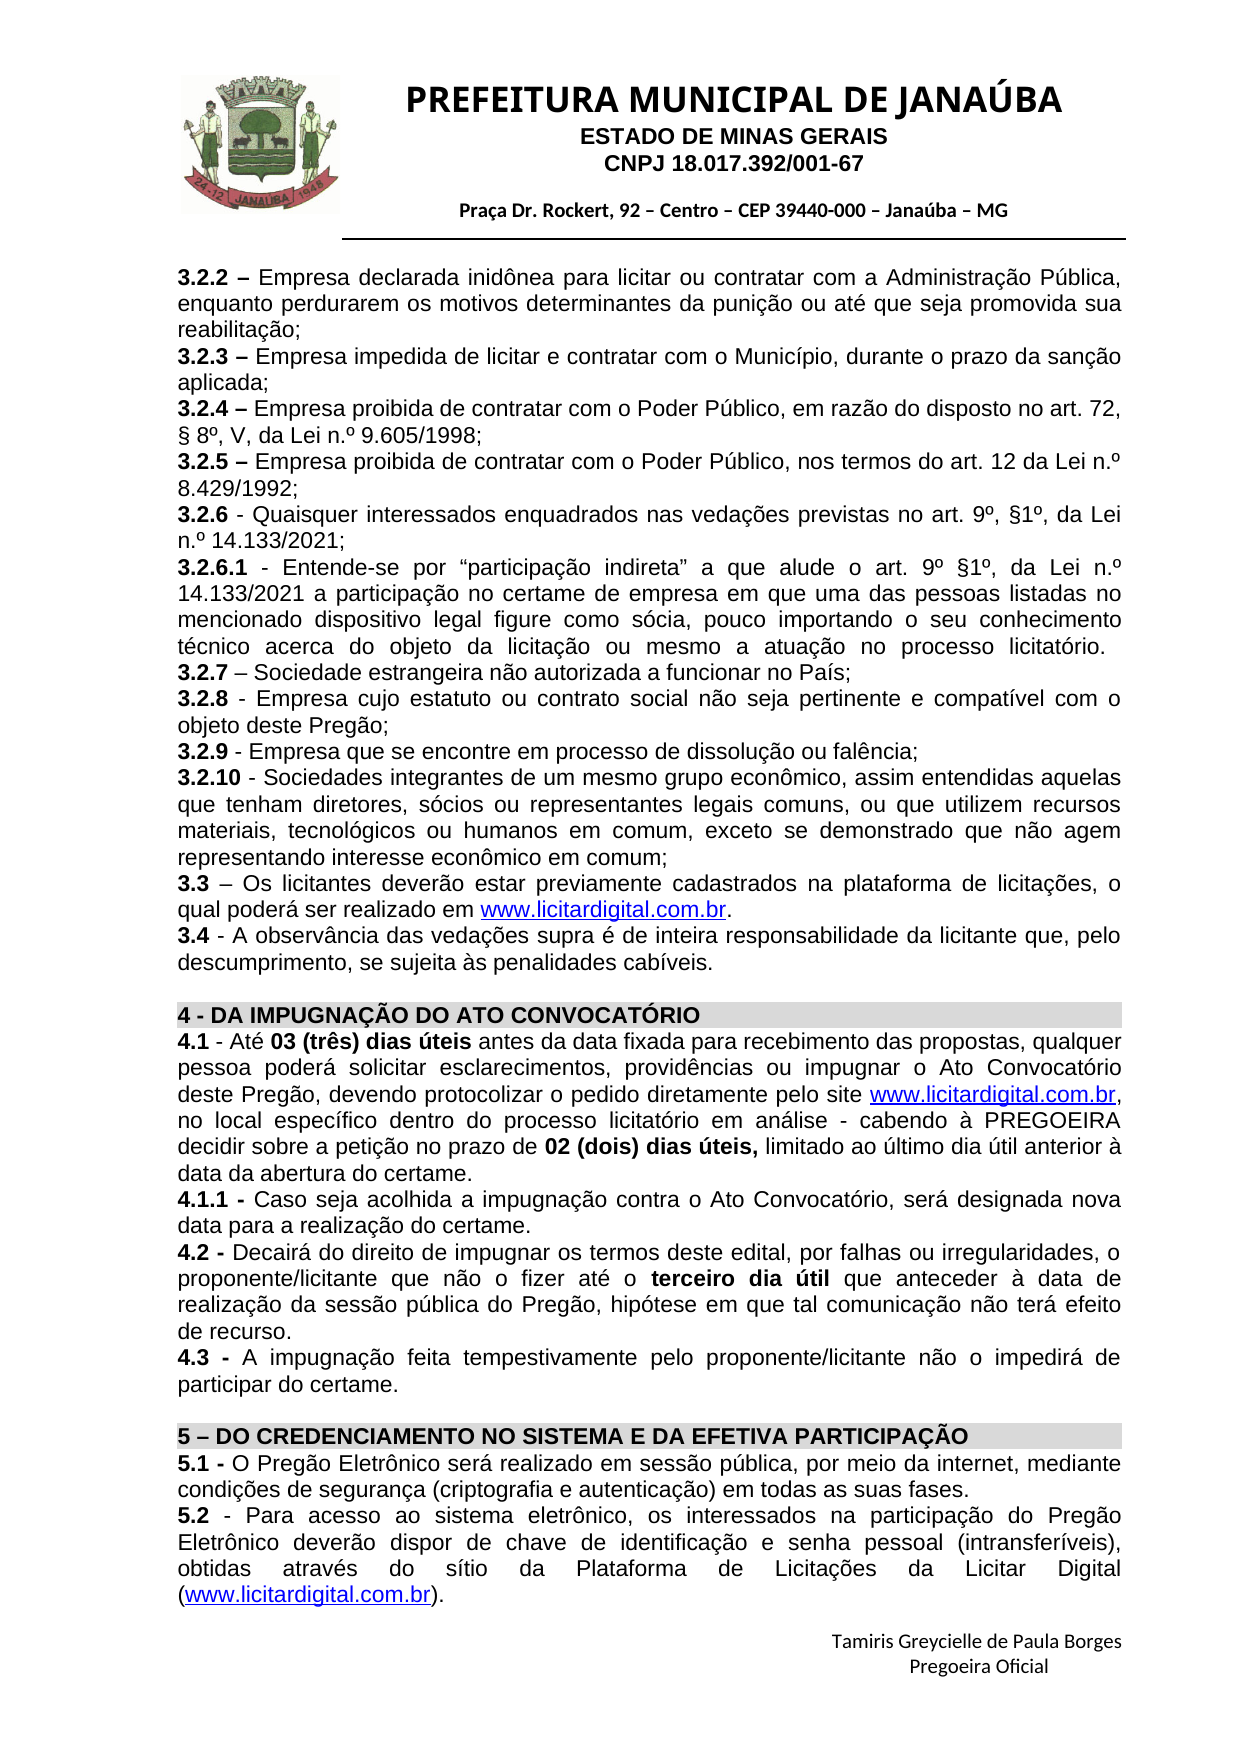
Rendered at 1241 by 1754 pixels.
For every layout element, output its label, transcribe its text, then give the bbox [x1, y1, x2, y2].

text 3.2.6.1 - Entende-se por “participação indireta” a que alude o art. 9º §1º, da Lei n.º 14.133/2021 a participação no certame de empresa em que uma das pessoas listadas no mencionado dispositivo legal figure como sócia, pouco importando o seu conhecimento técnico acerca do objeto da licitação ou mesmo a atuação no processo licitatório. 3.2.7 – Sociedade estrangeira não autorizada a funcionar no País; [177, 553, 1122, 685]
text 4.1.1 - Caso seja acolhida a impugnação contra o Ato Convocatório, será designada nova data para a realização do certame. [177, 1186, 1122, 1239]
text 5 – DO CREDENCIAMENTO NO SISTEMA E DA EFETIVA PARTICIPAÇÃO [177, 1423, 1122, 1449]
text 3.2.8 - Empresa cujo estatuto ou contrato social não seja pertinente e compatível com o objeto deste Pregão; [177, 685, 1122, 738]
text 3.2.6 - Quaisquer interessados enquadrados nas vedações previstas no art. 9º, §1º, da Lei n.º 14.133/2021; [177, 501, 1122, 553]
picture [180, 75, 341, 214]
text 4.1 - Até 03 (três) dias úteis antes da data fixada para recebimento das propostas, qualquer pessoa poderá solicitar esclarecimentos, providências ou impugnar o Ato Convocatório deste Pregão, devendo protocolizar o pedido diretamente pelo site www.licitardigital.com.br, no local específico dentro do processo licitatório em análise - cabendo à PREGOEIRA decidir sobre a petição no prazo de 02 (dois) dias úteis, limitado ao último dia útil anterior à data da abertura do certame. [177, 1028, 1122, 1186]
text 5.1 - O Pregão Eletrônico será realizado em sessão pública, por meio da internet, mediante condições de segurança (criptografia e autenticação) em todas as suas fases. [177, 1449, 1122, 1502]
text 4.3 - A impugnação feita tempestivamente pelo proponente/licitante não o impedirá de participar do certame. [177, 1344, 1122, 1397]
text 3.2.3 – Empresa impedida de licitar e contratar com o Município, durante o prazo da sanção aplicada; [177, 343, 1122, 395]
text 3.4 - A observância das vedações supra é de inteira responsabilidade da licitante que, pelo descumprimento, se sujeita às penalidades cabíveis. [177, 922, 1122, 975]
text 4 - DA IMPUGNAÇÃO DO ATO CONVOCATÓRIO [177, 1002, 1122, 1028]
text 5.2 - Para acesso ao sistema eletrônico, os interessados na participação do Pregão Eletrônico deverão dispor de chave de identificação e senha pessoal (intransferíveis), obtidas através do sítio da Plataforma de Licitações da Licitar Digital (www.licitardigital.com.br). [177, 1502, 1122, 1608]
text 3.2.2 – Empresa declarada inidônea para licitar ou contratar com a Administração Pública, enquanto perdurarem os motivos determinantes da punição ou até que seja promovida sua reabilitação; [177, 264, 1122, 343]
text 3.3 – Os licitantes deverão estar previamente cadastrados na plataforma de licitações, o qual poderá ser realizado em www.licitardigital.com.br. [177, 870, 1122, 922]
text 4.2 - Decairá do direito de impugnar os termos deste edital, por falhas ou irregularidades, o proponente/licitante que não o fizer até o terceiro dia útil que anteceder à data de realização da sessão pública do Pregão, hipótese em que tal comunicação não terá efeito de recurso. [177, 1239, 1122, 1344]
text 3.2.10 - Sociedades integrantes de um mesmo grupo econômico, assim entendidas aquelas que tenham diretores, sócios ou representantes legais comuns, ou que utilizem recursos materiais, tecnológicos ou humanos em comum, exceto se demonstrado que não agem representando interesse econômico em comum; [177, 764, 1122, 870]
text 3.2.4 – Empresa proibida de contratar com o Poder Público, em razão do disposto no art. 72, § 8º, V, da Lei n.º 9.605/1998; [177, 395, 1122, 448]
text 3.2.5 – Empresa proibida de contratar com o Poder Público, nos termos do art. 12 da Lei n.º 8.429/1992; [177, 448, 1122, 501]
text 3.2.9 - Empresa que se encontre em processo de dissolução ou falência; [177, 738, 1122, 764]
